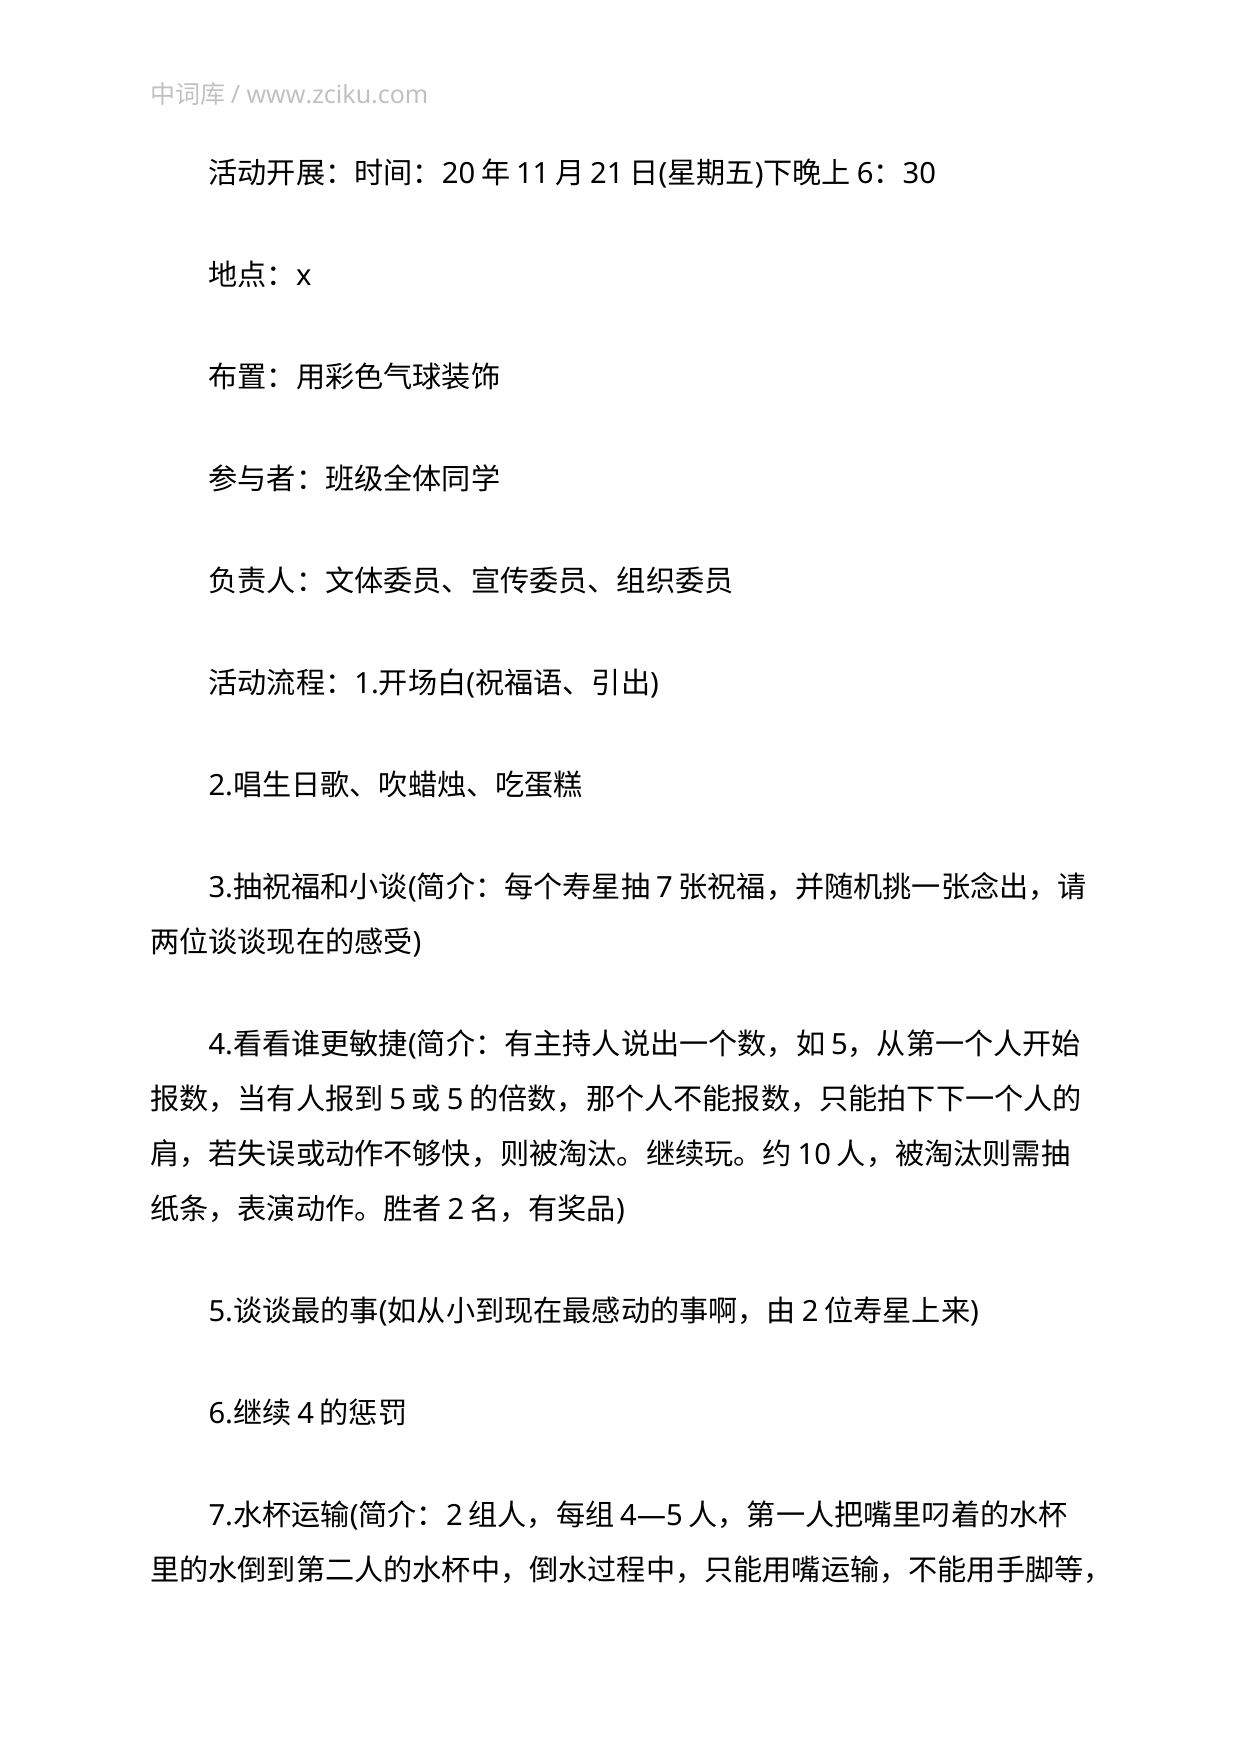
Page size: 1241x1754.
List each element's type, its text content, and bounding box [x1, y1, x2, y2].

text 地点：x [150, 252, 1090, 294]
text 布置：用彩色气球装饰 [150, 354, 1090, 396]
text 活动开展：时间：20年11月21日(星期五)下晚上6：30 [150, 150, 1090, 192]
text 3.抽祝福和小谈(简介：每个寿星抽7张祝福，并随机挑一张念出，请两位谈谈现在的感受) [150, 863, 1090, 961]
text 2.唱生日歌、吹蜡烛、吃蛋糕 [150, 761, 1090, 804]
text 6.继续4的惩罚 [150, 1389, 1090, 1432]
text 活动流程：1.开场白(祝福语、引出) [150, 659, 1090, 702]
text 参与者：班级全体同学 [150, 456, 1090, 498]
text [150, 1491, 1090, 1588]
text 4.看看谁更敏捷(简介：有主持人说出一个数，如5，从第一个人开始报数，当有人报到5或5的倍数，那个人不能报数，只能拍下下一个人的肩，若失误或动作不够快，则被淘汰。继续玩。约10人，被淘汰则需抽纸条，表演动作。胜者2名，有奖品) [150, 1020, 1090, 1228]
text 负责人：文体委员、宣传委员、组织委员 [150, 557, 1090, 600]
text 5.谈谈最的事(如从小到现在最感动的事啊，由2位寿星上来) [150, 1287, 1090, 1329]
